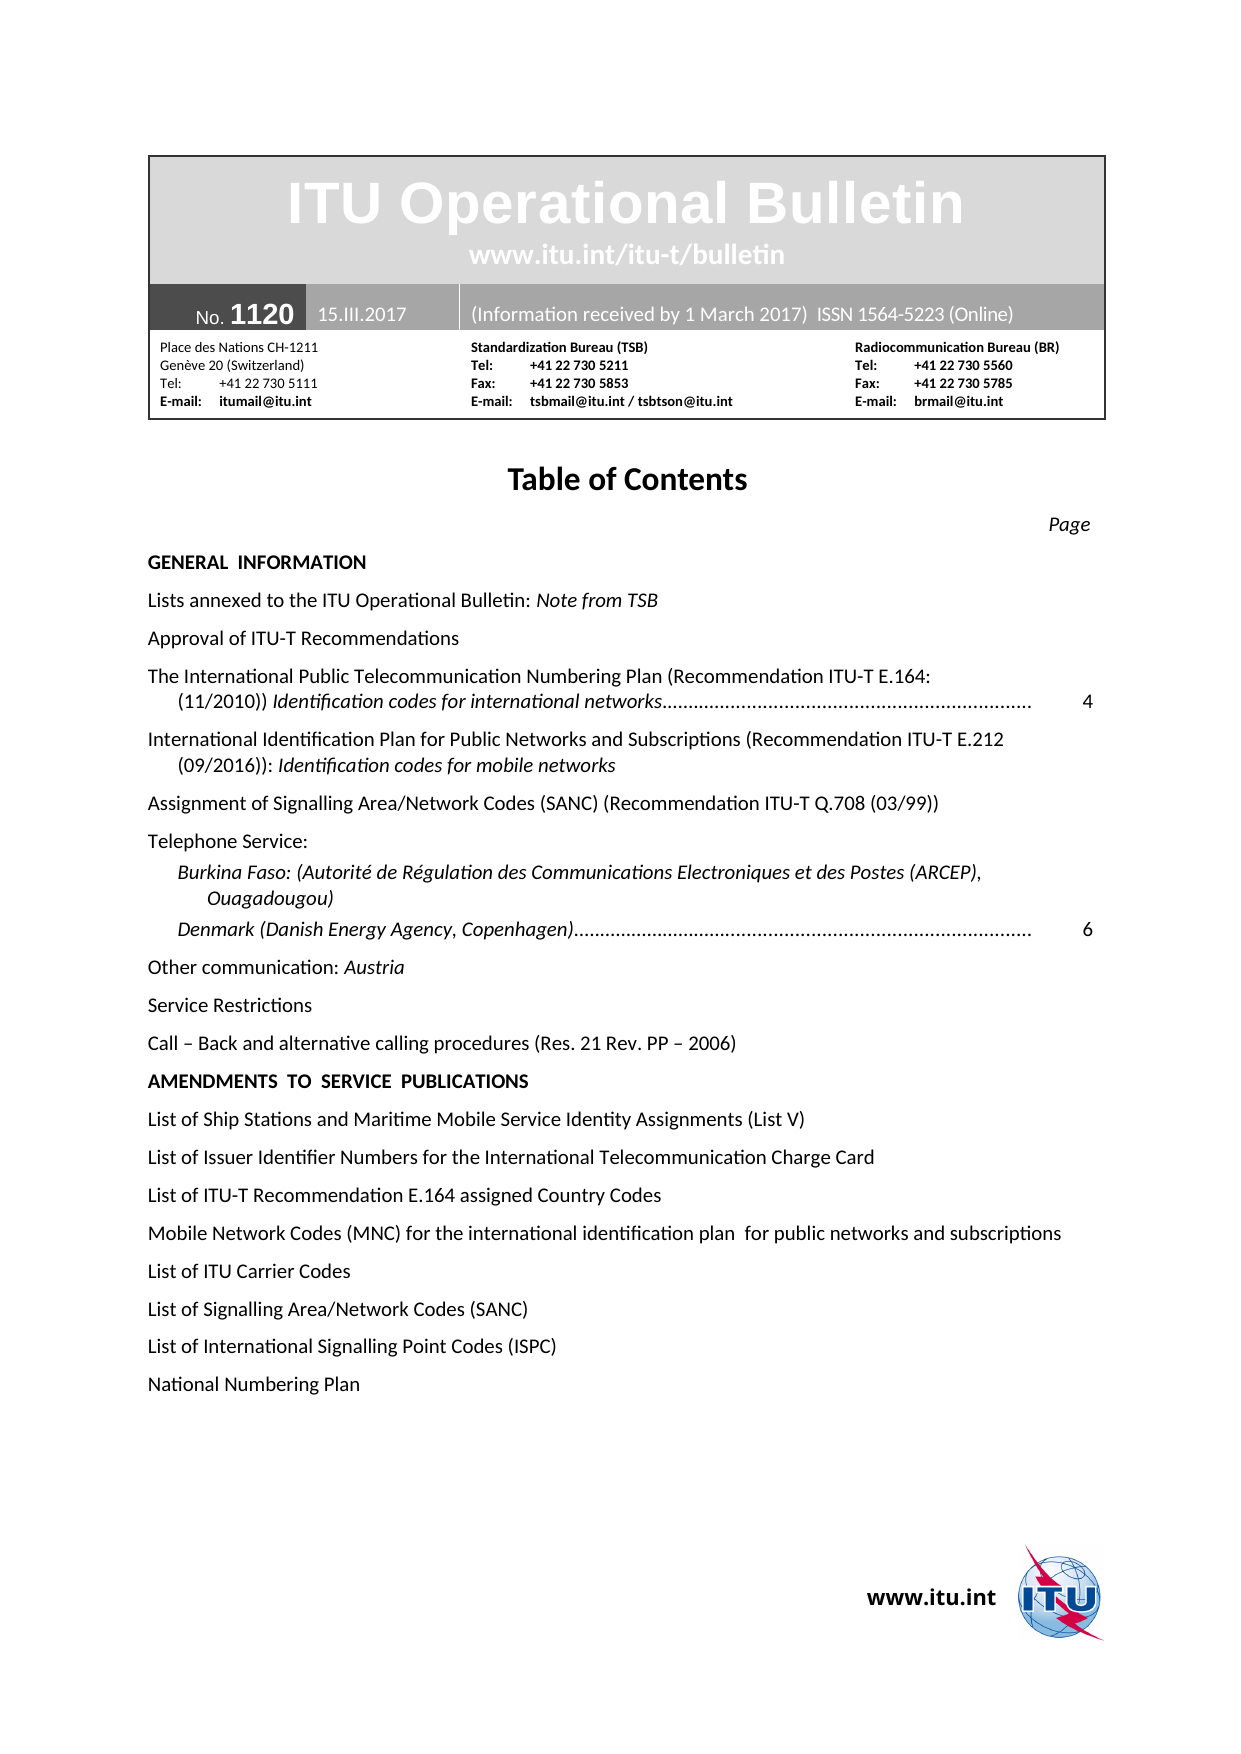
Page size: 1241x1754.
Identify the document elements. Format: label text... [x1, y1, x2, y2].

text Denmark (Danish Energy Agency, Copenhagen) 6 [177, 917, 1092, 942]
text National Numbering Plan 15 [148, 1372, 1092, 1397]
text Approval of ITU-T Recommendations 4 [148, 625, 1092, 651]
text Page [148, 512, 1092, 537]
text Mobile Network Codes (MNC) for the international identification plan for public networks and subscriptions 11 [148, 1220, 1092, 1245]
text Assignment of Signalling Area/Network Codes (SANC) (Recommendation ITU-T Q.708 (03/99)) 5 [148, 790, 1092, 815]
text List of ITU-T Recommendation E.164 assigned Country Codes 10 [148, 1182, 1092, 1207]
text List of Ship Stations and Maritime Mobile Service Identity Assignments (List V) 8 [148, 1106, 1092, 1132]
text Other communication: Austria 6 [148, 954, 1092, 980]
table_header ITU Operational Bulletin www.itu.int/itu-t/bulletin [150, 157, 1104, 284]
text Service Restrictions 7 [148, 992, 1092, 1018]
subtitle Table of Contents [162, 458, 1092, 499]
text List of ITU Carrier Codes 12 [148, 1258, 1092, 1283]
text Call – Back and alternative calling procedures (Res. 21 Rev. PP – 2006) 7 [148, 1030, 1092, 1056]
text List of International Signalling Point Codes (ISPC) 13 [148, 1334, 1092, 1359]
text International Identification Plan for Public Networks and Subscriptions (Recommendation ITU-T E.212 (09/2016)): Identification codes for mobile networks 4 [148, 727, 1092, 777]
table_cell No. 1120 [150, 284, 306, 330]
table_cell 15.III.2017 [306, 284, 459, 330]
text GENERAL INFORMATION [148, 549, 1092, 575]
table_cell (Information received by 1 March 2017) ISSN 1564-5223 (Online) [460, 284, 1104, 330]
text AMENDMENTS TO SERVICE PUBLICATIONS [148, 1068, 1092, 1094]
table_cell Standardization Bureau (TSB) Tel: +41 22 730 5211 Fax: +41 22 730 5853 E-mail: tsbmail@itu.int / tsbtson@itu.int [460, 330, 844, 418]
table_cell Place des Nations CH-1211 Genève 20 (Switzerland) Tel: +41 22 730 5111 E-mail: itumail@itu.int [150, 330, 459, 418]
picture [1018, 1544, 1104, 1641]
text The International Public Telecommunication Numbering Plan (Recommendation ITU-T E.164: (11/2010)) Identification codes for international networks 4 [148, 663, 1092, 714]
text List of Issuer Identifier Numbers for the International Telecommunication Charge Card 9 [148, 1144, 1092, 1169]
text List of Signalling Area/Network Codes (SANC) 13 [148, 1296, 1092, 1321]
text Telephone Service: [148, 828, 1092, 853]
text Burkina Faso: (Autorité de Régulation des Communications Electroniques et des Postes (ARCEP), Ouagadougou) 5 [177, 859, 1092, 910]
table_cell Radiocommunication Bureau (BR) Tel: +41 22 730 5560 Fax: +41 22 730 5785 E-mail: brmail@itu.int [844, 330, 1104, 418]
text Lists annexed to the ITU Operational Bulletin: Note from TSB 3 [148, 587, 1092, 613]
